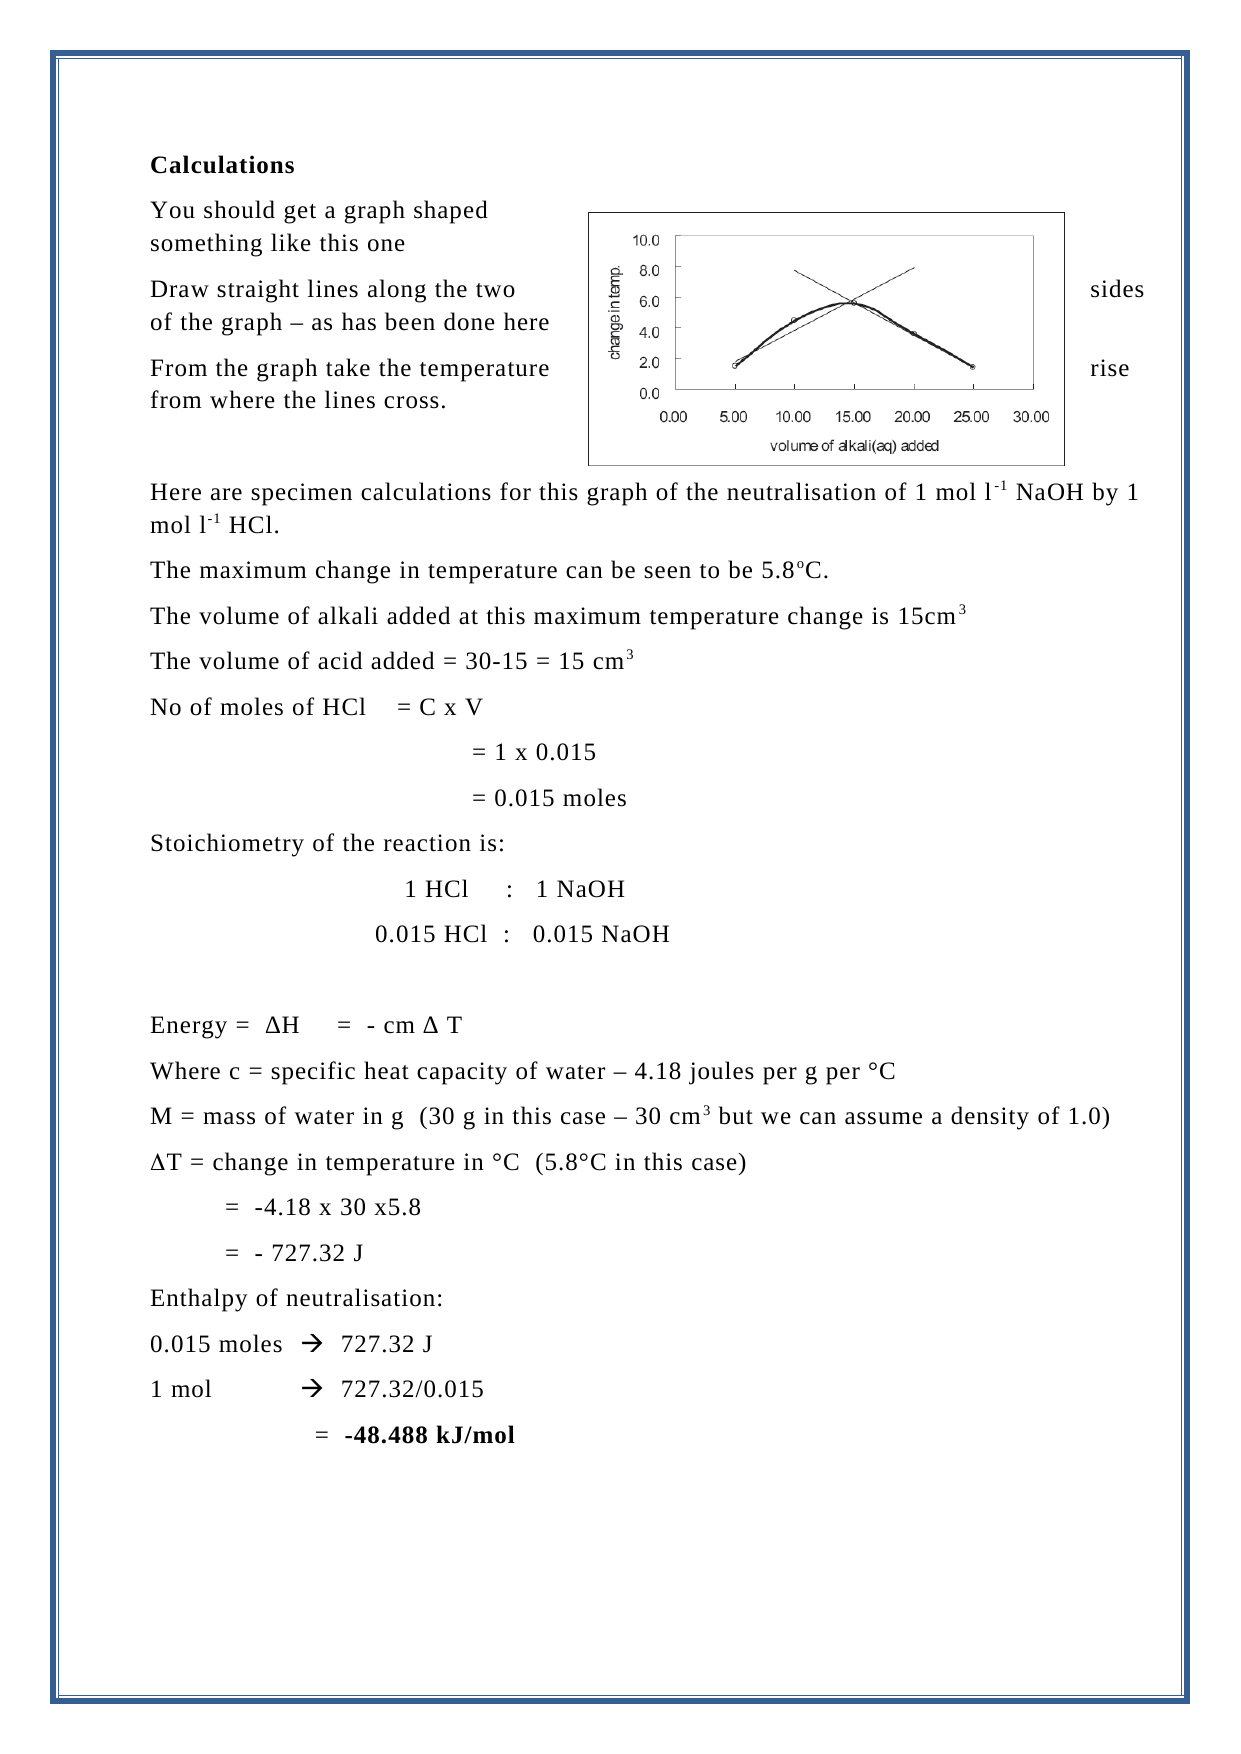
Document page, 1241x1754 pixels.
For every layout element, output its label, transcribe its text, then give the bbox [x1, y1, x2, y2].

list Draw straight lines along the two sides of the graph – as has been done here [150, 274, 572, 336]
list = - 727.32 J [150, 1238, 1164, 1267]
list Here are specimen calculations for this graph of the neutralisation of 1 mol l-1 NaOH by 1 mol l-1 HCl. [150, 477, 1164, 538]
list Calculations [150, 150, 1164, 179]
list Enthalpy of neutralisation: [150, 1283, 1164, 1312]
list Energy = ∆H = - cm ∆ T [150, 1010, 1164, 1039]
list Where c = specific heat capacity of water – 4.18 joules per g per °C [150, 1056, 1164, 1085]
list The volume of alkali added at this maximum temperature change is 15cm3 [150, 601, 1164, 629]
list = 0.015 moles [150, 783, 1164, 812]
list No of moles of HCl = C x V [150, 692, 1164, 721]
list T = change in temperature in °C (5.8°C in this case) [150, 1147, 1164, 1176]
list The volume of acid added = 30-15 = 15 cm3 [150, 646, 1164, 675]
list Stoichiometry of the reaction is: [150, 828, 1164, 857]
list From the graph take the temperature rise from where the lines cross. [150, 353, 572, 414]
list M = mass of water in g (30 g in this case – 30 cm3 but we can assume a density of 1.0) [150, 1101, 1164, 1130]
list = -48.488 kJ/mol [150, 1420, 1164, 1449]
list = 1 x 0.015 [150, 737, 1164, 766]
list 1 HCl : 1 NaOH [375, 874, 1164, 903]
list 0.015 moles 727.32 J [150, 1329, 1164, 1358]
list 0.015 HCl : 0.015 NaOH [375, 919, 1164, 948]
list From the graph take the temperature rise from where the lines cross. [1091, 353, 1164, 414]
list The maximum change in temperature can be seen to be 5.8oC. [150, 555, 1164, 584]
list = -4.18 x 30 x5.8 [150, 1192, 1164, 1221]
list 1 mol 727.32/0.015 [150, 1374, 1164, 1403]
list You should get a graph shaped something like this one [150, 196, 1164, 257]
